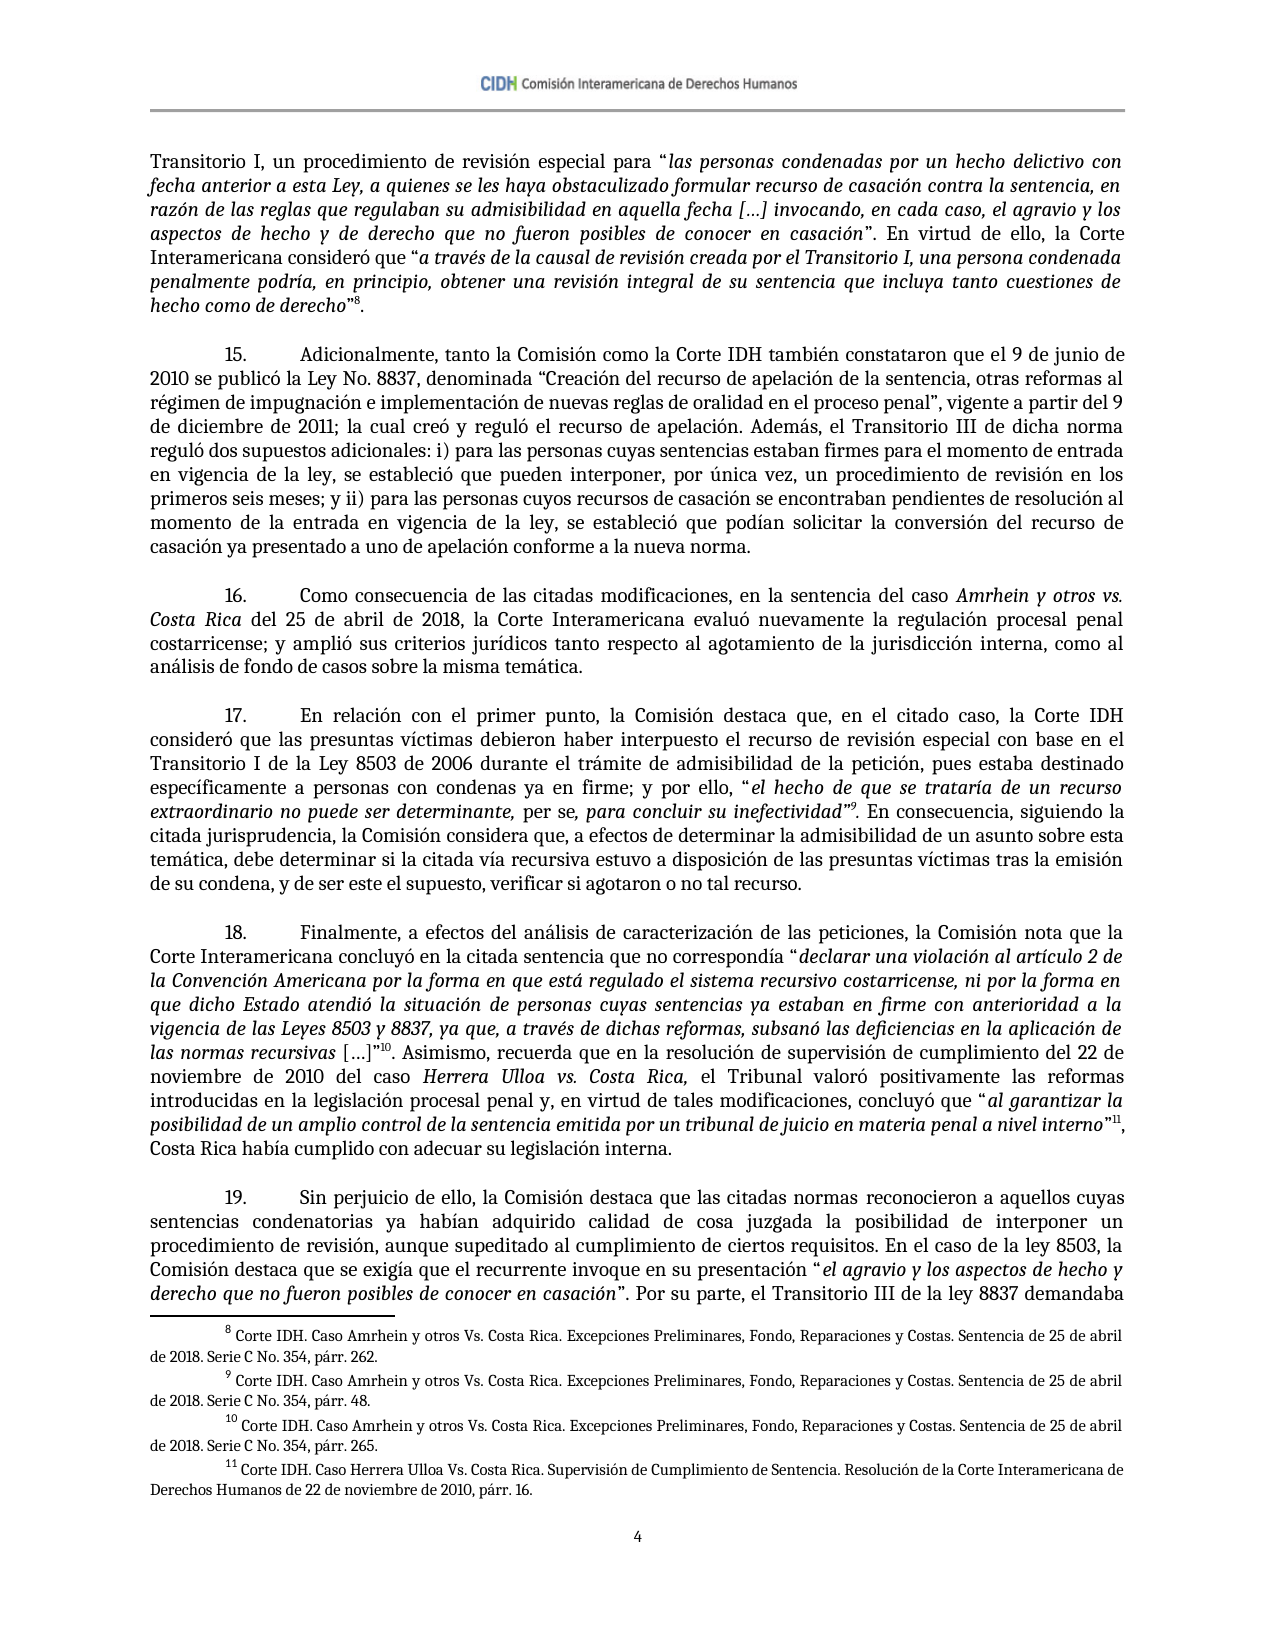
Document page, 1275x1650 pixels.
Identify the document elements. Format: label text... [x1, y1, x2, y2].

picture [475, 75, 800, 93]
list Adicionalmente, tanto la Comisión como la Corte IDH también constataron que el 9 de junio de 2010 se publicó la Ley No. 8837, denominada “Creación del recurso de apelación de la sentencia, otras reformas al régimen de impugnación e implementación de nuevas reglas de oralidad en el proceso penal”, vigente a partir del 9 de diciembre de 2011; la cual creó y reguló el recurso de apelación. Además, el Transitorio III de dicha norma reguló dos supuestos adicionales: i) para las personas cuyas sentencias estaban firmes para el momento de entrada en vigencia de la ley, se estableció que pueden interponer, por única vez, un procedimiento de revisión en los primeros seis meses; y ii) para las personas cuyos recursos de casación se encontraban pendientes de resolución al momento de la entrada en vigencia de la ley, se estableció que podían solicitar la conversión del recurso de casación ya presentado a uno de apelación conforme a la nueva norma. [150, 343, 1125, 558]
list En relación con el primer punto, la Comisión destaca que, en el citado caso, la Corte IDH consideró que las presuntas víctimas debieron haber interpuesto el recurso de revisión especial con base en el Transitorio I de la Ley 8503 de 2006 durante el trámite de admisibilidad de la petición, pues estaba destinado específicamente a personas con condenas ya en firme; y por ello, “el hecho de que se trataría de un recurso extraordinario no puede ser determinante, per se, para concluir su inefectividad”. En consecuencia, siguiendo la citada jurisprudencia, la Comisión considera que, a efectos de determinar la admisibilidad de un asunto sobre esta temática, debe determinar si la citada vía recursiva estuvo a disposición de las presuntas víctimas tras la emisión de su condena, y de ser este el supuesto, verificar si agotaron o no tal recurso. [150, 704, 1125, 896]
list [150, 150, 1125, 318]
list Como consecuencia de las citadas modificaciones, en la sentencia del caso Amrhein y otros vs. Costa Rica del 25 de abril de 2018, la Corte Interamericana evaluó nuevamente la regulación procesal penal costarricense; y amplió sus criterios jurídicos tanto respecto al agotamiento de la jurisdicción interna, como al análisis de fondo de casos sobre la misma temática. [150, 583, 1125, 679]
list Finalmente, a efectos del análisis de caracterización de las peticiones, la Comisión nota que la Corte Interamericana concluyó en la citada sentencia que no correspondía “declarar una violación al artículo 2 de la Convención Americana por la forma en que está regulado el sistema recursivo costarricense, ni por la forma en que dicho Estado atendió la situación de personas cuyas sentencias ya estaban en firme con anterioridad a la vigencia de las Leyes 8503 y 8837, ya que, a través de dichas reformas, subsanó las deficiencias en la aplicación de las normas recursivas […]”. Asimismo, recuerda que en la resolución de supervisión de cumplimiento del 22 de noviembre de 2010 del caso Herrera Ulloa vs. Costa Rica, el Tribunal valoró positivamente las reformas introducidas en la legislación procesal penal y, en virtud de tales modificaciones, concluyó que “al garantizar la posibilidad de un amplio control de la sentencia emitida por un tribunal de juicio en materia penal a nivel interno”, Costa Rica había cumplido con adecuar su legislación interna. [150, 921, 1125, 1160]
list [150, 1185, 1125, 1305]
